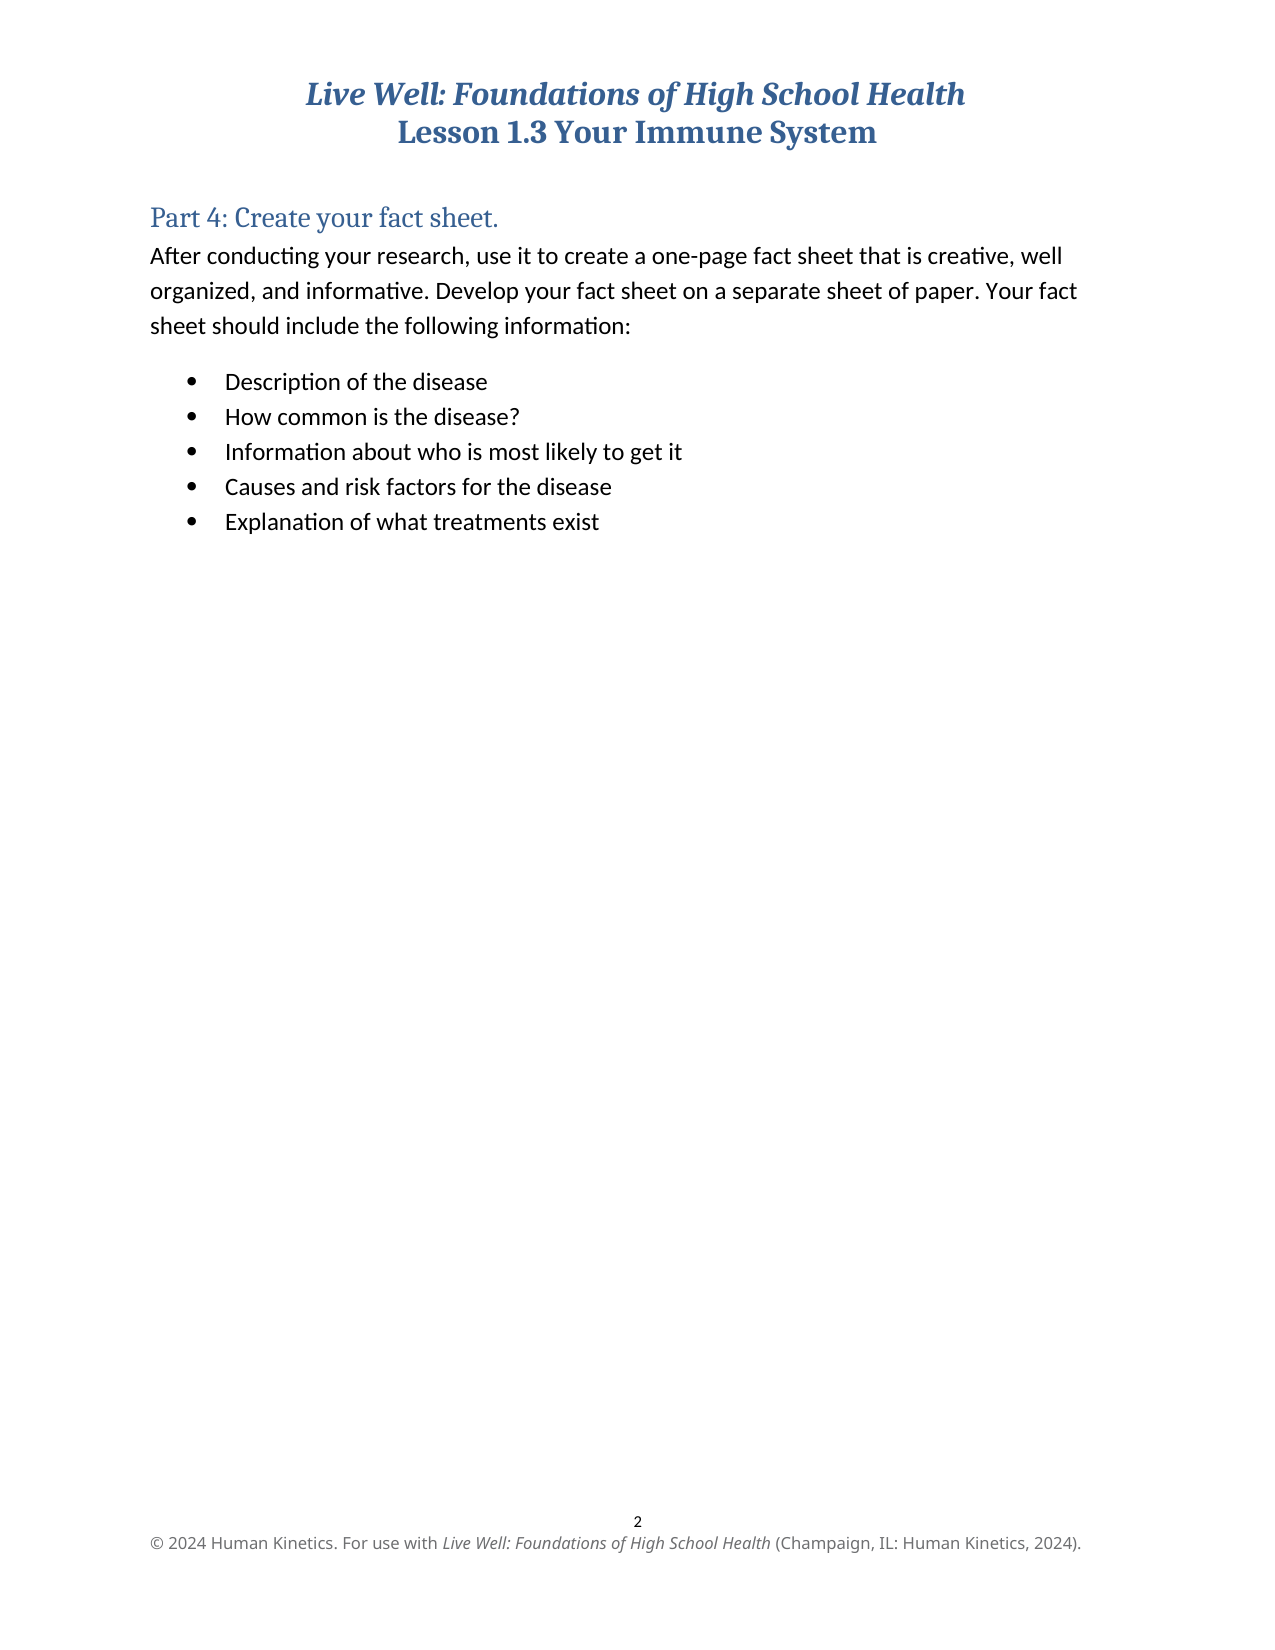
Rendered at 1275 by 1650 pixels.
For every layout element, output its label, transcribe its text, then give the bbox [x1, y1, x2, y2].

list Description of the disease [187, 366, 1125, 396]
text After conducting your research, use it to create a one-page fact sheet that is creative, well organized, and informative. Develop your fact sheet on a separate sheet of paper. Your fact sheet should include the following information: [150, 240, 1125, 341]
list How common is the disease? [187, 401, 1125, 431]
list Information about who is most likely to get it [187, 436, 1125, 466]
list Explanation of what treatments exist [187, 506, 1125, 536]
subtitle Part 4: Create your fact sheet. [150, 201, 1125, 235]
list Causes and risk factors for the disease [187, 471, 1125, 501]
